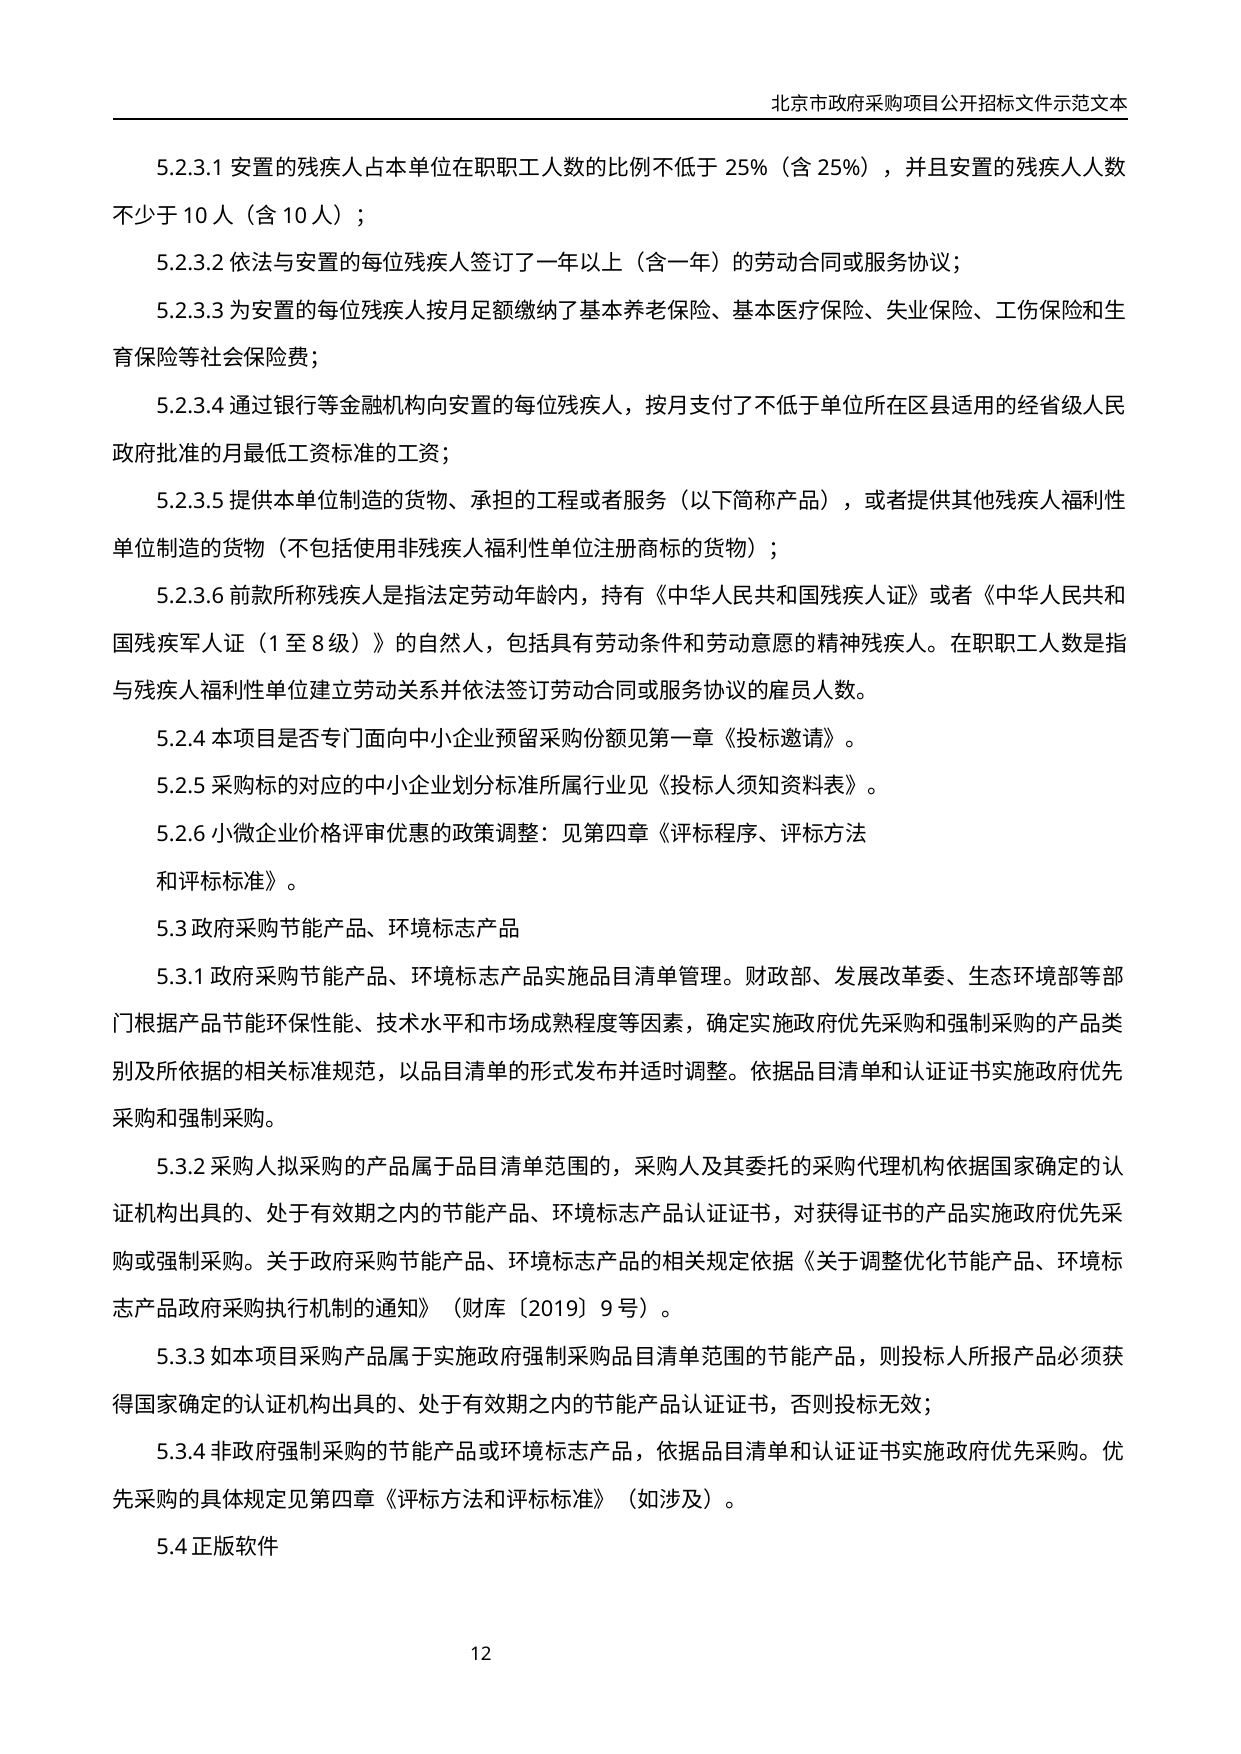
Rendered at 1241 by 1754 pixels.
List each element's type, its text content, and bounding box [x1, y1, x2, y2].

text 5.2.3.1 安置的残疾人占本单位在职职工人数的比例不低于25%（含25%），并且安置的残疾人人数不少于10人（含10人）； [112, 150, 1128, 229]
text 5.4正版软件 [112, 1529, 1128, 1561]
text 5.2.3.6 前款所称残疾人是指法定劳动年龄内，持有《中华人民共和国残疾人证》或者《中华人民共和国残疾军人证（1至8级）》的自然人，包括具有劳动条件和劳动意愿的精神残疾人。在职职工人数是指与残疾人福利性单位建立劳动关系并依法签订劳动合同或服务协议的雇员人数。 [112, 578, 1128, 705]
text 和评标标准》。 [112, 864, 1128, 895]
text 5.2.4 本项目是否专门面向中小企业预留采购份额见第一章《投标邀请》。 [112, 721, 1128, 753]
text 5.3.4非政府强制采购的节能产品或环境标志产品，依据品目清单和认证证书实施政府优先采购。优先采购的具体规定见第四章《评标方法和评标标准》（如涉及）。 [112, 1434, 1128, 1513]
text 5.2.6 小微企业价格评审优惠的政策调整：见第四章《评标程序、评标方法 [112, 816, 1128, 848]
text 5.3.2采购人拟采购的产品属于品目清单范围的，采购人及其委托的采购代理机构依据国家确定的认证机构出具的、处于有效期之内的节能产品、环境标志产品认证证书，对获得证书的产品实施政府优先采购或强制采购。关于政府采购节能产品、环境标志产品的相关规定依据《关于调整优化节能产品、环境标志产品政府采购执行机制的通知》（财库〔2019〕9号）。 [112, 1149, 1128, 1323]
text 5.3.3如本项目采购产品属于实施政府强制采购品目清单范围的节能产品，则投标人所报产品必须获得国家确定的认证机构出具的、处于有效期之内的节能产品认证证书，否则投标无效； [112, 1339, 1128, 1418]
text 5.2.3.4 通过银行等金融机构向安置的每位残疾人，按月支付了不低于单位所在区县适用的经省级人民政府批准的月最低工资标准的工资； [112, 388, 1128, 467]
text 5.3政府采购节能产品、环境标志产品 [112, 911, 1128, 943]
text 5.2.3.3 为安置的每位残疾人按月足额缴纳了基本养老保险、基本医疗保险、失业保险、工伤保险和生育保险等社会保险费； [112, 293, 1128, 372]
text 5.2.5 采购标的对应的中小企业划分标准所属行业见《投标人须知资料表》。 [112, 768, 1128, 800]
text 5.2.3.2 依法与安置的每位残疾人签订了一年以上（含一年）的劳动合同或服务协议； [112, 245, 1128, 277]
text 5.3.1政府采购节能产品、环境标志产品实施品目清单管理。财政部、发展改革委、生态环境部等部门根据产品节能环保性能、技术水平和市场成熟程度等因素，确定实施政府优先采购和强制采购的产品类别及所依据的相关标准规范，以品目清单的形式发布并适时调整。依据品目清单和认证证书实施政府优先采购和强制采购。 [112, 959, 1128, 1133]
text 5.2.3.5 提供本单位制造的货物、承担的工程或者服务（以下简称产品），或者提供其他残疾人福利性单位制造的货物（不包括使用非残疾人福利性单位注册商标的货物）； [112, 483, 1128, 562]
